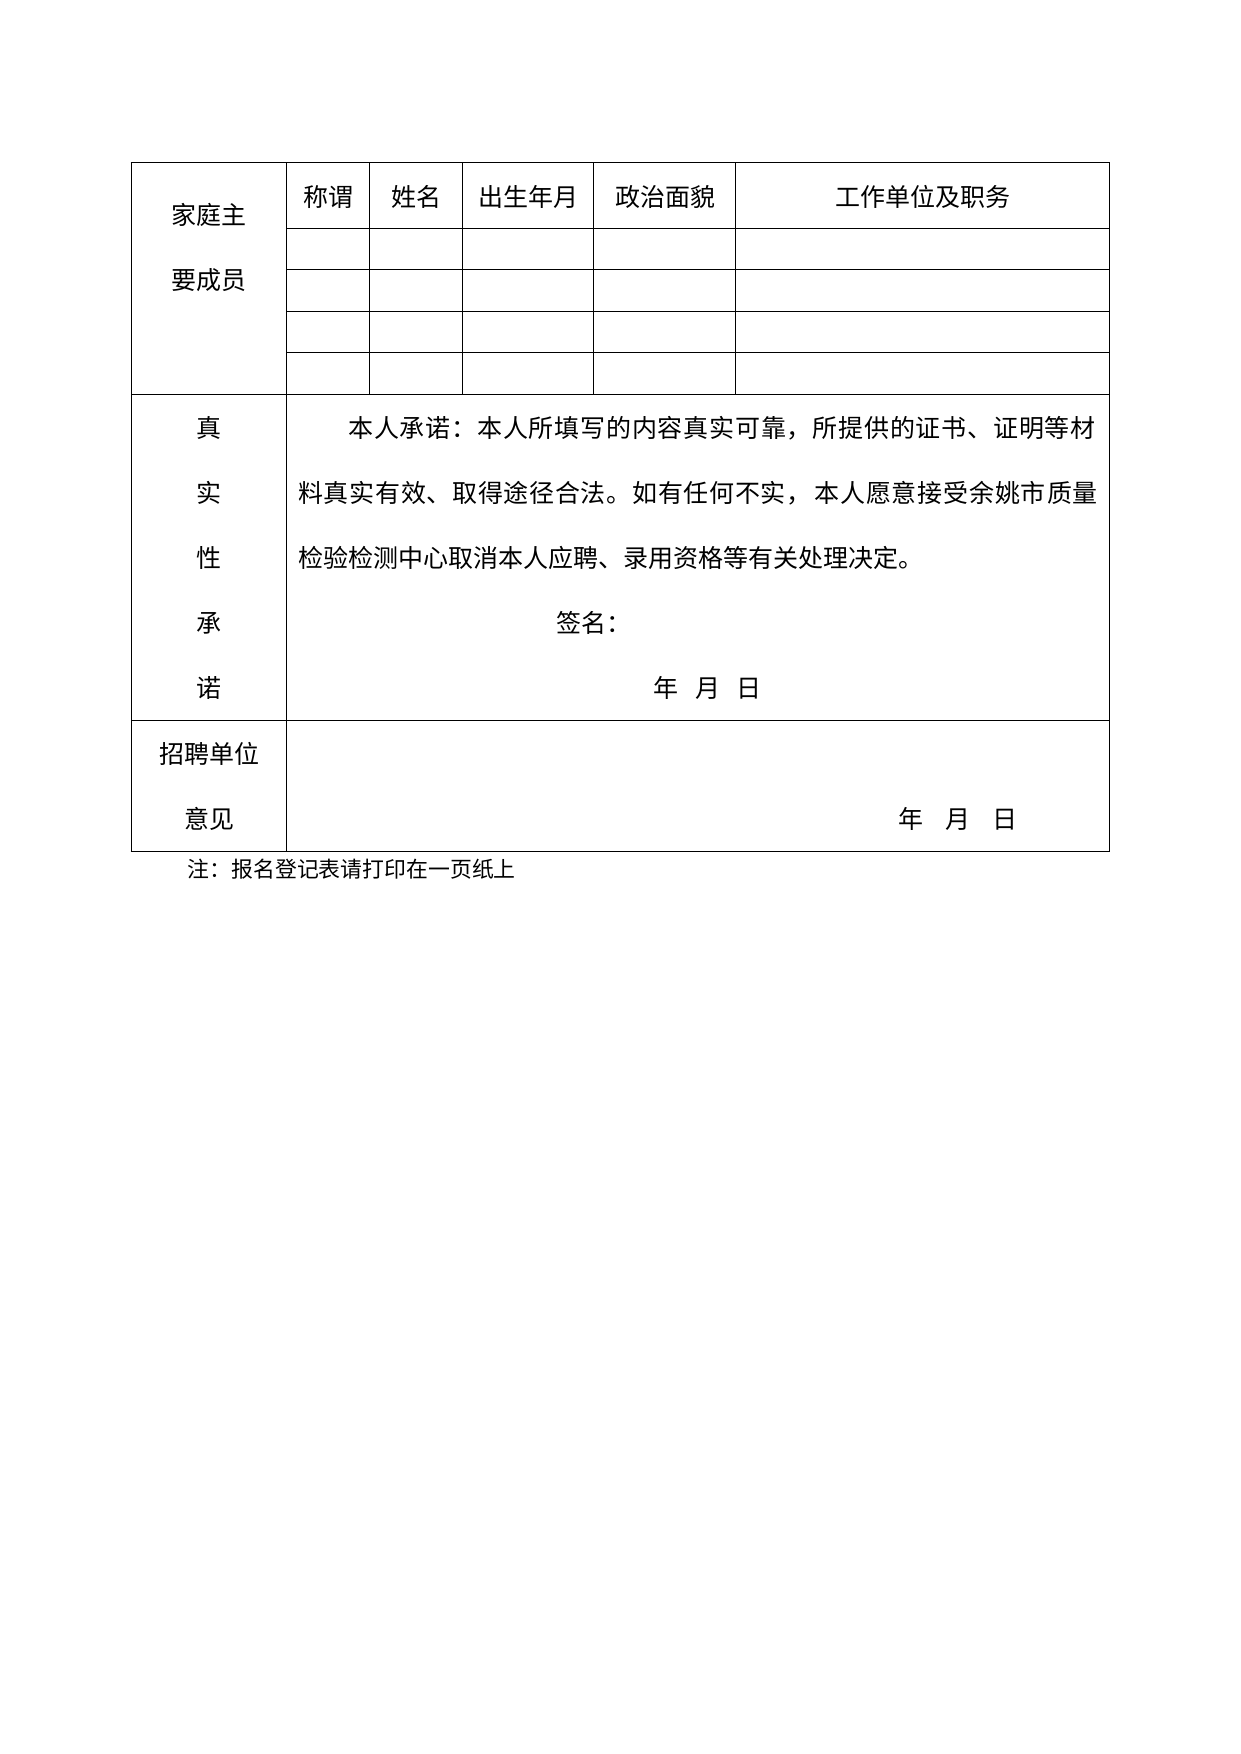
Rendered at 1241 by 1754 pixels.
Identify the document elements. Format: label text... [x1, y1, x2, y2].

table_cell [736, 229, 1109, 269]
table_cell [594, 353, 735, 393]
table_cell 招聘单位 意见 [132, 721, 286, 851]
table_cell [287, 312, 369, 352]
table_cell 年 月 日 [287, 721, 1109, 851]
table_cell [463, 353, 593, 393]
table_cell 工作单位及职务 [736, 163, 1109, 228]
table_cell [370, 229, 462, 269]
table_cell [370, 312, 462, 352]
table_cell [736, 312, 1109, 352]
table_cell 出生年月 [463, 163, 593, 228]
table_cell 本人承诺：本人所填写的内容真实可靠，所提供的证书、证明等材料真实有效、取得途径合法。如有任何不实，本人愿意接受余姚市质量检验检测中心取消本人应聘、录用资格等有关处理决定。 签名： 年 月 日 [287, 395, 1109, 719]
text 注：报名登记表请打印在一页纸上 [187, 852, 1053, 884]
table_cell [736, 353, 1109, 393]
table_cell [287, 270, 369, 311]
table_cell 真 实 性 承 诺 [132, 395, 286, 719]
table_cell [463, 312, 593, 352]
table_cell [287, 353, 369, 393]
table_cell [736, 270, 1109, 311]
table_cell 家庭主 要成员 [132, 163, 286, 393]
table_cell [594, 312, 735, 352]
table_cell [463, 229, 593, 269]
table_cell 称谓 [287, 163, 369, 228]
table_cell 姓名 [370, 163, 462, 228]
table_cell 政治面貌 [594, 163, 735, 228]
table_cell [463, 270, 593, 311]
table_cell [594, 270, 735, 311]
table_cell [287, 229, 369, 269]
table_cell [370, 270, 462, 311]
table_cell [594, 229, 735, 269]
table_cell [370, 353, 462, 393]
